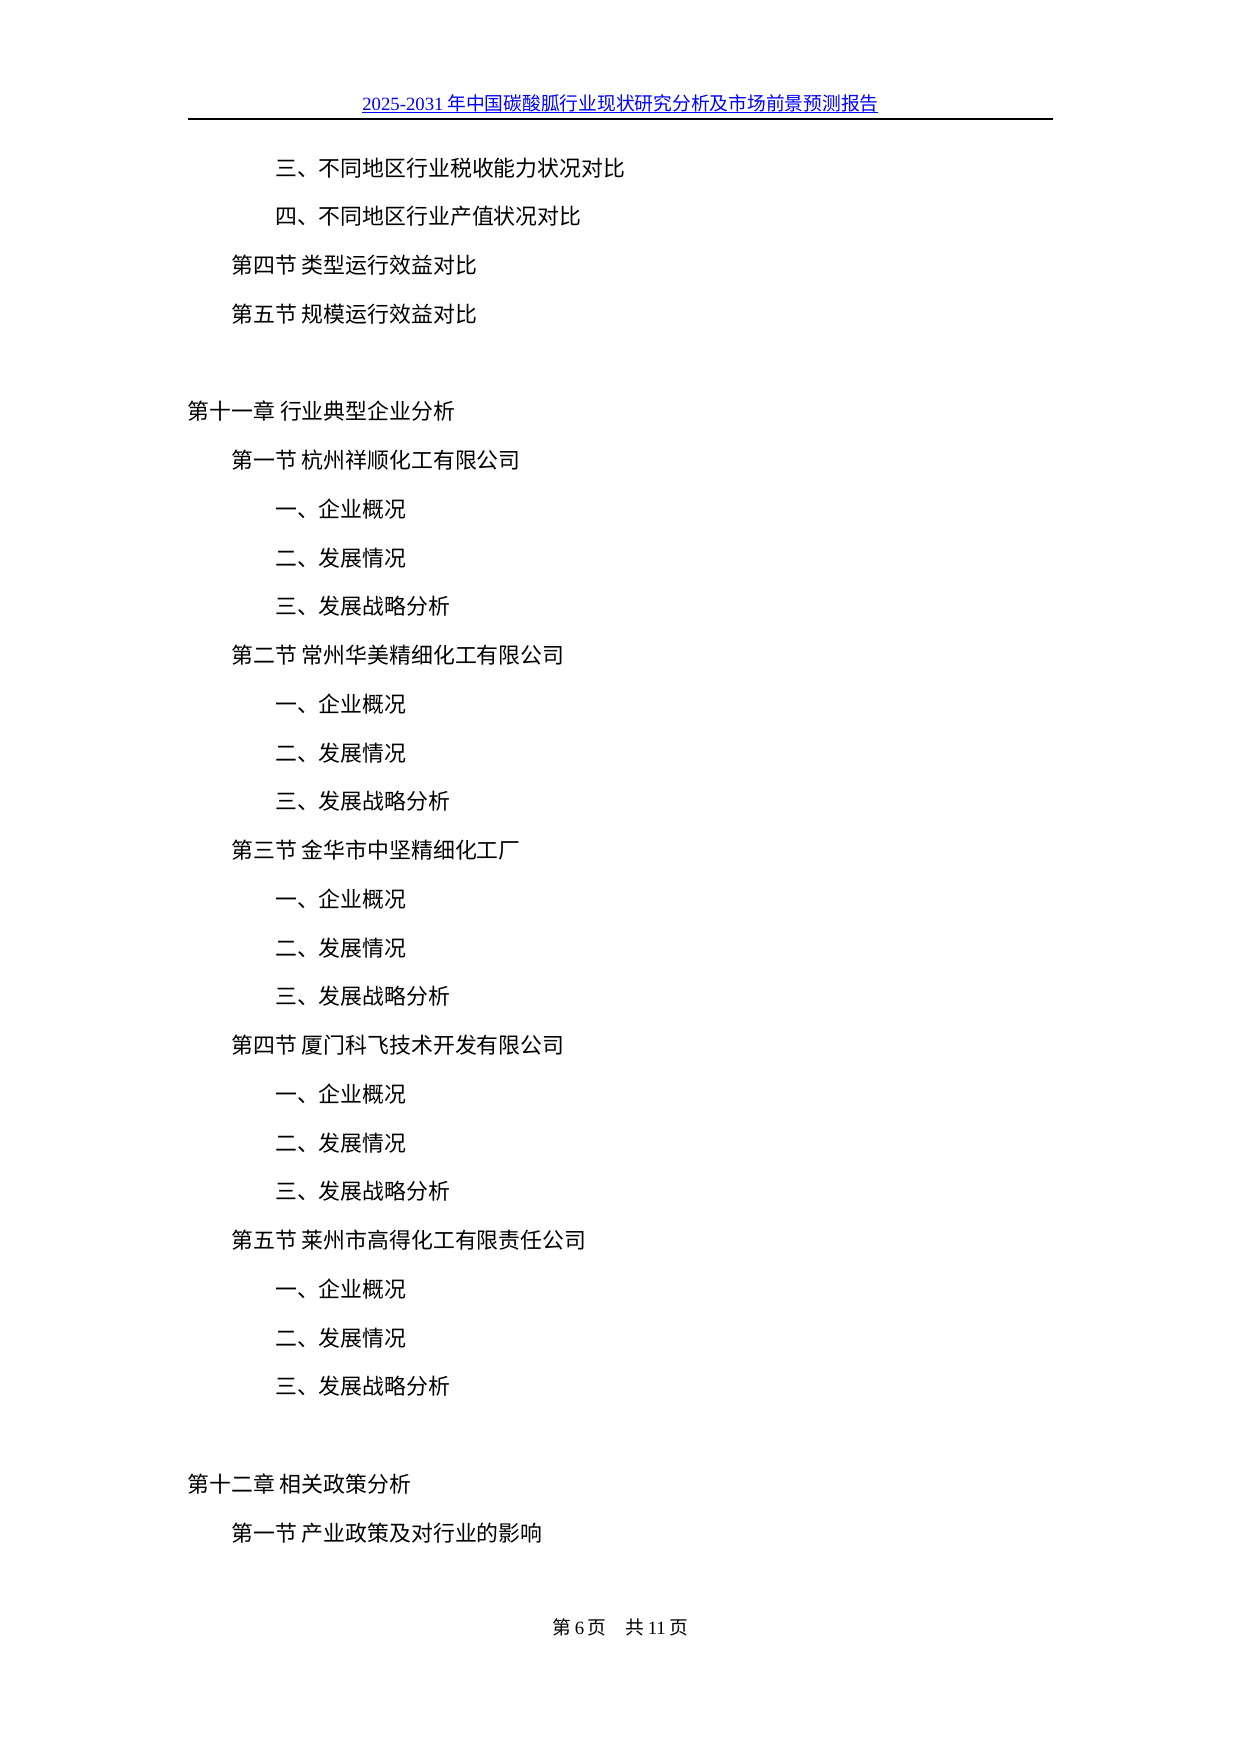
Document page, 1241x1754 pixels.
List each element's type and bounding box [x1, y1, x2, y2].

text [187, 150, 1053, 1548]
